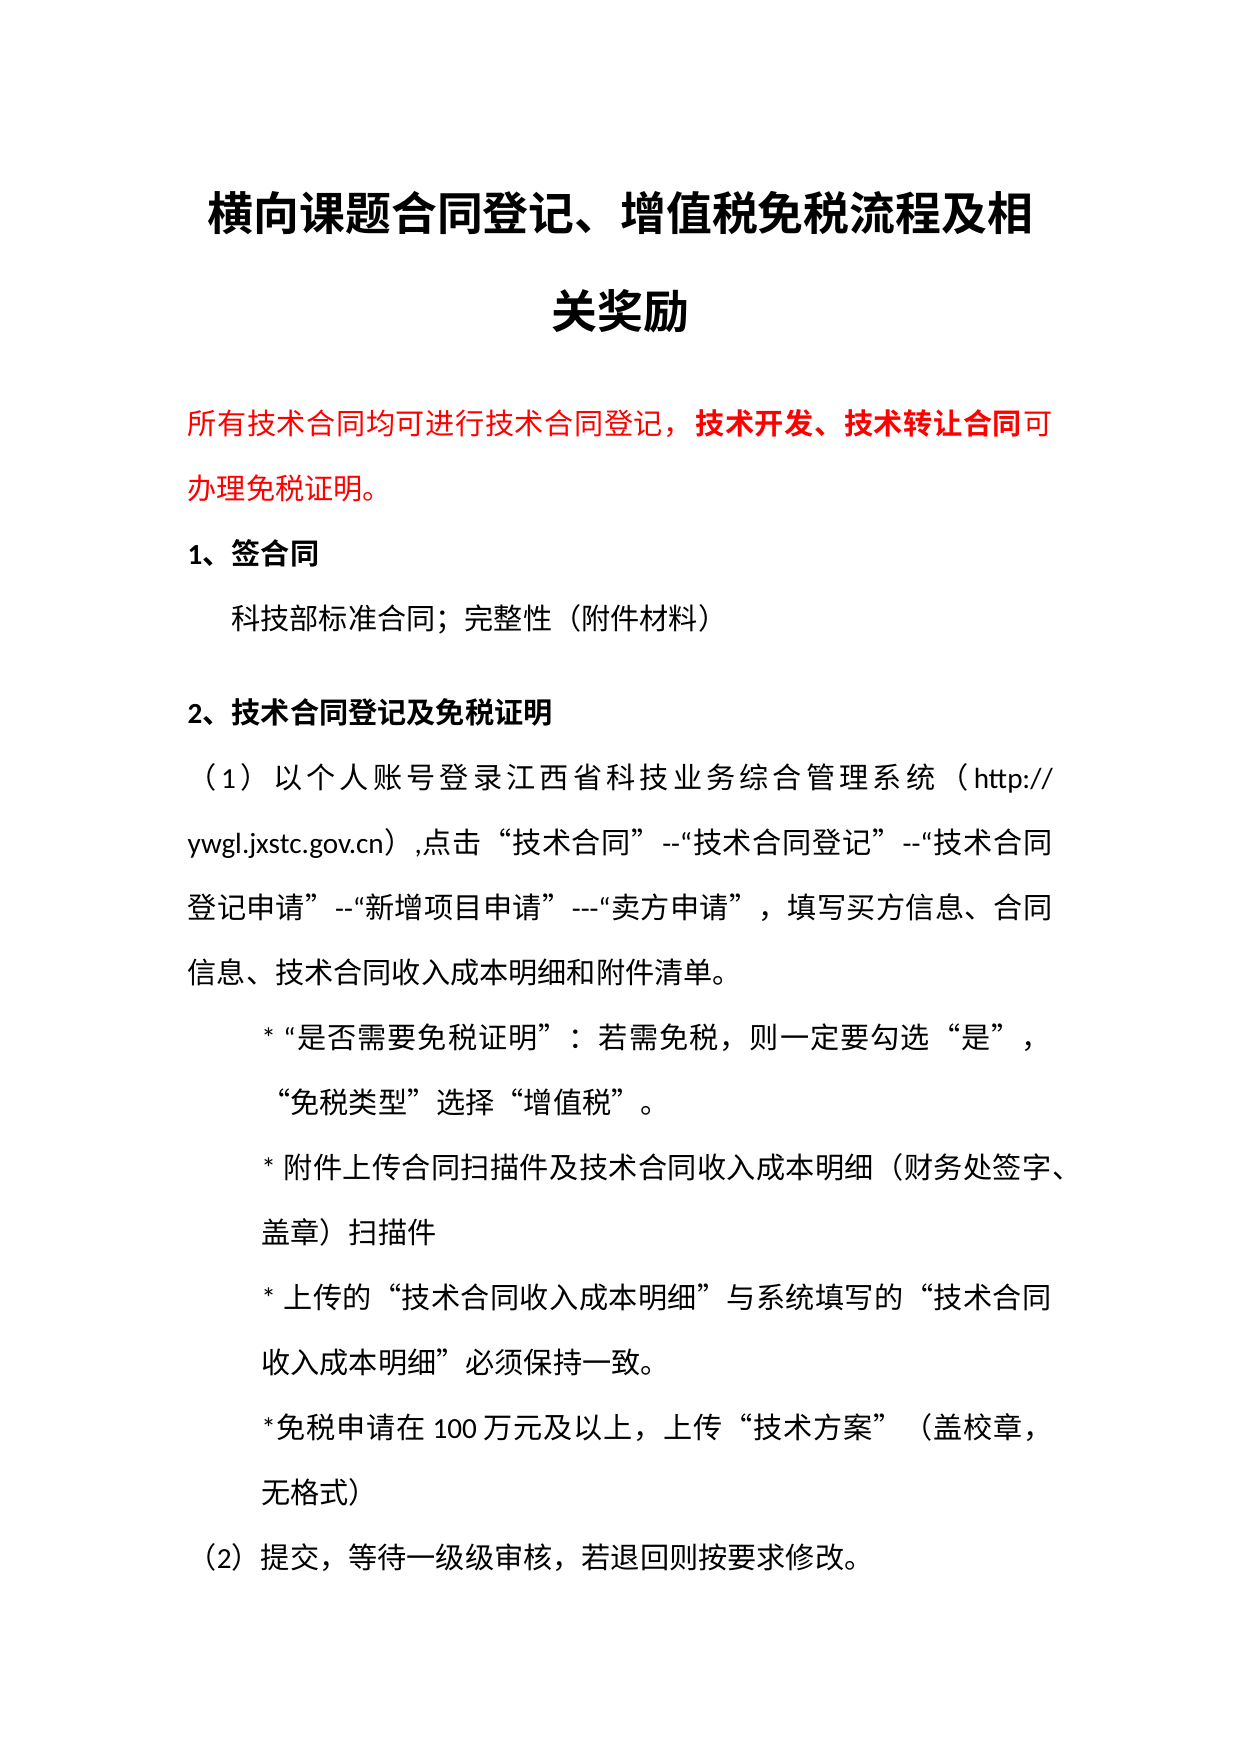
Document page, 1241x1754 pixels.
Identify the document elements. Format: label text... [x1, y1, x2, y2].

text * “是否需要免税证明”：若需免税，则一定要勾选“是”，“免税类型”选择“增值税”。 [261, 1004, 1053, 1134]
text * 附件上传合同扫描件及技术合同收入成本明细（财务处签字、盖章）扫描件 [261, 1134, 1053, 1264]
text * 上传的“技术合同收入成本明细”与系统填写的“技术合同收入成本明细”必须保持一致。 [261, 1264, 1053, 1394]
text 1、签合同 [187, 519, 1053, 584]
text 科技部标准合同；完整性（附件材料） [187, 584, 1053, 649]
text 所有技术合同均可进行技术合同登记，技术开发、技术转让合同可办理免税证明。 [187, 389, 1053, 519]
text 2、技术合同登记及免税证明 [187, 679, 1053, 744]
text 横向课题合同登记、增值税免税流程及相关奖励 [187, 162, 1053, 357]
text *免税申请在100万元及以上，上传“技术方案”（盖校章，无格式） [261, 1394, 1053, 1524]
text （2）提交，等待一级级审核，若退回则按要求修改。 [187, 1524, 1053, 1589]
text （1）以个人账号登录江西省科技业务综合管理系统（http://ywgl.jxstc.gov.cn）,点击“技术合同”--“技术合同登记”--“技术合同登记申请”--“新增项目申请”---“卖方申请”，填写买方信息、合同信息、技术合同收入成本明细和附件清单。 [187, 744, 1053, 1004]
